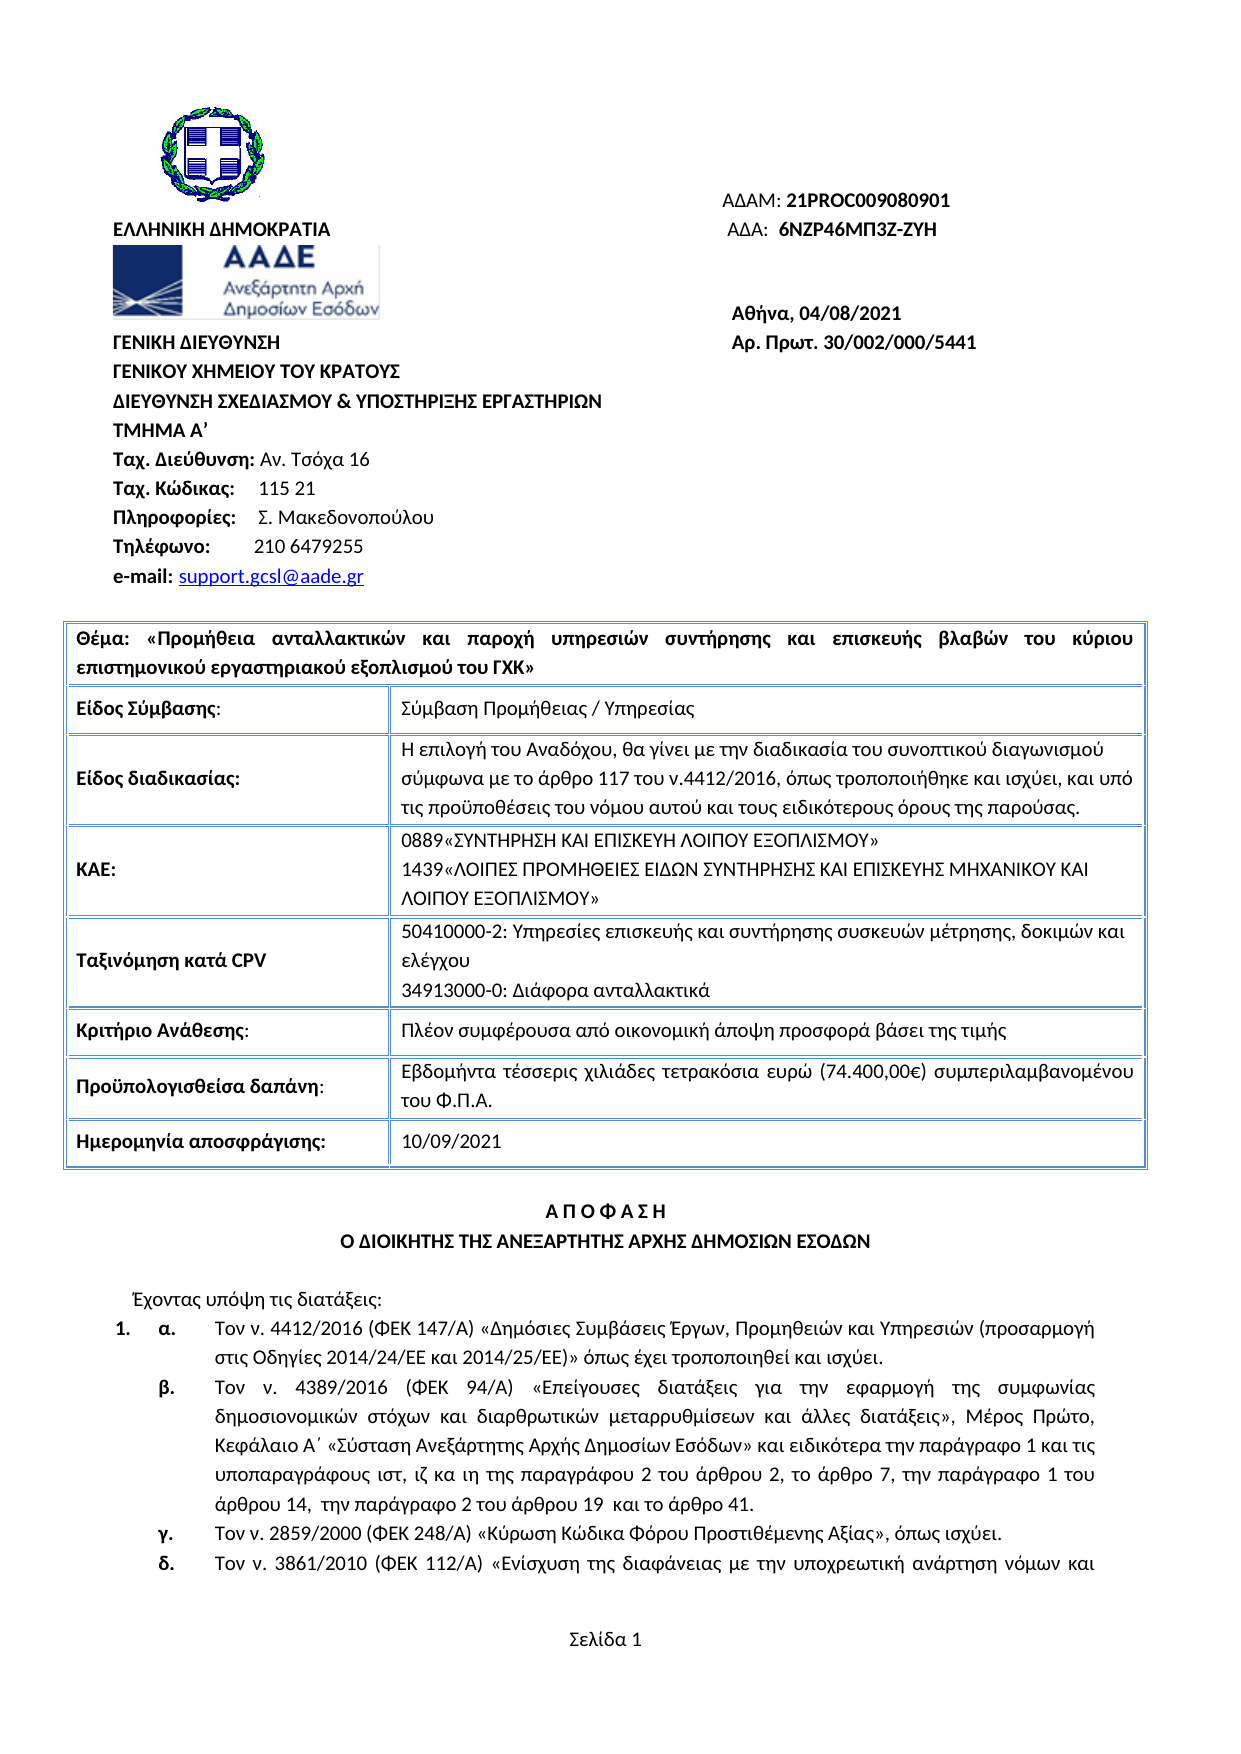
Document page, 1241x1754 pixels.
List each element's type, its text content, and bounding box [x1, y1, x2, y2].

text e-mail: support.gcsl@aade.gr [113, 563, 1107, 588]
table_cell Τον ν. 4389/2016 (ΦΕΚ 94/Α) «Επείγουσες διατάξεις για την εφαρμογή της συμφωνίας δημοσιονομικών στόχων και διαρθρωτικών μεταρρυθμίσεων και άλλες διατάξεις», Μέρος Πρώτο, Κεφάλαιο Α΄ «Σύσταση Ανεξάρτητης Αρχής Δημοσίων Εσόδων» και ειδικότερα την παράγραφο 1 και τις υποπαραγράφους ιστ, ιζ κα ιη της παραγράφου 2 του άρθρου 2, το άρθρο 7, την παράγραφο 1 του άρθρου 14, την παράγραφο 2 του άρθρου 19 και το άρθρο 41. [203, 1374, 1107, 1521]
table_cell Κριτήριο Ανάθεσης: [67, 1006, 388, 1055]
text ΕΛΛΗΝΙΚΗ ΔΗΜΟΚΡΑΤΙΑ ΑΔΑ: 6ΝΖΡ46ΜΠ3Ζ-ΖΥΗ [113, 216, 1107, 242]
text Πληροφορίες: Σ. Μακεδονοπούλου [113, 504, 1107, 530]
table_cell Τον ν. 2859/2000 (ΦΕΚ 248/Α) «Κύρωση Κώδικα Φόρου Προστιθέμενης Αξίας», όπως ισχύει. [203, 1521, 1107, 1550]
table_header 1. [104, 1315, 147, 1576]
table_cell 50410000-2: Υπηρεσίες επισκευής και συντήρησης συσκευών μέτρησης, δοκιμών και ελέγχου 34913000-0: Διάφορα ανταλλακτικά [390, 915, 1146, 1006]
text O ΔΙΟΙΚΗΤΗΣ ΤΗΣ ΑΝΕΞΑΡΤΗΤΗΣ ΑΡΧΗΣ ΔΗΜΟΣΙΩΝ ΕΣΟΔΩΝ [103, 1228, 1107, 1253]
table_cell β. [147, 1374, 203, 1521]
picture [141, 88, 273, 208]
text ΓΕΝΙΚΗ ΔΙΕΥΘΥΝΣΗ Αρ. Πρωτ. 30/002/000/5441 [113, 329, 1107, 355]
text Τηλέφωνο: 210 6479255 [113, 534, 1107, 559]
table_cell Ημερομηνία αποσφράγισης: [67, 1118, 390, 1166]
text ΑΔΑΜ: 21PROC009080901 [113, 89, 1107, 213]
table_cell γ. [147, 1521, 203, 1550]
table_cell Είδος διαδικασίας: [65, 733, 390, 824]
text Α Π Ο Φ Α Σ Η [103, 1199, 1107, 1224]
table_header Θέμα: «Προμήθεια ανταλλακτικών και παροχή υπηρεσιών συντήρησης και επισκευής βλαβών του κύριου επιστημονικού εργαστηριακού εξοπλισμού του ΓΧΚ» [67, 624, 1144, 684]
table_cell Η επιλογή του Αναδόχου, θα γίνει με την διαδικασία του συνοπτικού διαγωνισμού σύμφωνα με το άρθρο 117 του ν.4412/2016, όπως τροποποιήθηκε και ισχύει, και υπό τις προϋποθέσεις του νόμου αυτού και τους ειδικότερους όρους της παρούσας. [390, 733, 1146, 824]
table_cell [203, 1550, 1107, 1576]
table_cell 0889«ΣΥΝΤΗΡΗΣΗ ΚΑΙ ΕΠΙΣΚΕΥΗ ΛΟΙΠΟΥ ΕΞΟΠΛΙΣΜΟΥ» 1439«ΛΟΙΠΕΣ ΠΡΟΜΗΘΕΙΕΣ ΕΙΔΩΝ ΣΥΝΤΗΡΗΣΗΣ ΚΑΙ ΕΠΙΣΚΕΥΗΣ ΜΗΧΑΝΙΚΟΥ ΚΑΙ ΛΟΙΠΟΥ ΕΞΟΠΛΙΣΜΟΥ» [390, 824, 1146, 915]
table_cell Προϋπολογισθείσα δαπάνη: [65, 1055, 390, 1117]
table_cell Είδος Σύμβασης: [65, 684, 390, 733]
table_cell Εβδομήντα τέσσερις χιλιάδες τετρακόσια ευρώ (74.400,00€) συμπεριλαμβανομένου του Φ.Π.Α. [390, 1055, 1146, 1117]
table_cell KAE: [65, 824, 390, 915]
text ΓΕΝΙΚΟΥ ΧΗΜΕΙΟΥ ΤΟΥ ΚΡΑΤΟΥΣ [113, 359, 1107, 384]
text Έχοντας υπόψη τις διατάξεις: [133, 1286, 1107, 1312]
table_cell 10/09/2021 [390, 1118, 1145, 1166]
table_header α. [147, 1315, 203, 1374]
table_cell Πλέον συμφέρουσα από οικονομική άποψη προσφορά βάσει της τιμής [391, 1006, 1145, 1055]
table_cell Ταξινόμηση κατά CPV [65, 915, 390, 1006]
text ΤΜΗΜΑ Α’ [113, 417, 1107, 442]
text Ταχ. Κώδικας: 115 21 [113, 475, 1107, 501]
picture [112, 245, 380, 321]
table_header Τον ν. 4412/2016 (ΦΕΚ 147/Α) «Δημόσιες Συμβάσεις Έργων, Προμηθειών και Υπηρεσιών (προσαρμογή στις Οδηγίες 2014/24/ΕΕ και 2014/25/ΕΕ)» όπως έχει τροποποιηθεί και ισχύει. [203, 1315, 1107, 1374]
text ΔΙΕΥΘΥΝΣΗ ΣΧΕΔΙΑΣΜΟΥ & ΥΠΟΣΤΗΡΙΞΗΣ ΕΡΓΑΣΤΗΡΙΩΝ [113, 388, 1107, 413]
table_cell δ. [147, 1550, 203, 1576]
text Ταχ. Διεύθυνση: Αν. Τσόχα 16 [113, 446, 1107, 472]
table_cell Σύμβαση Προμήθειας / Υπηρεσίας [390, 684, 1146, 733]
